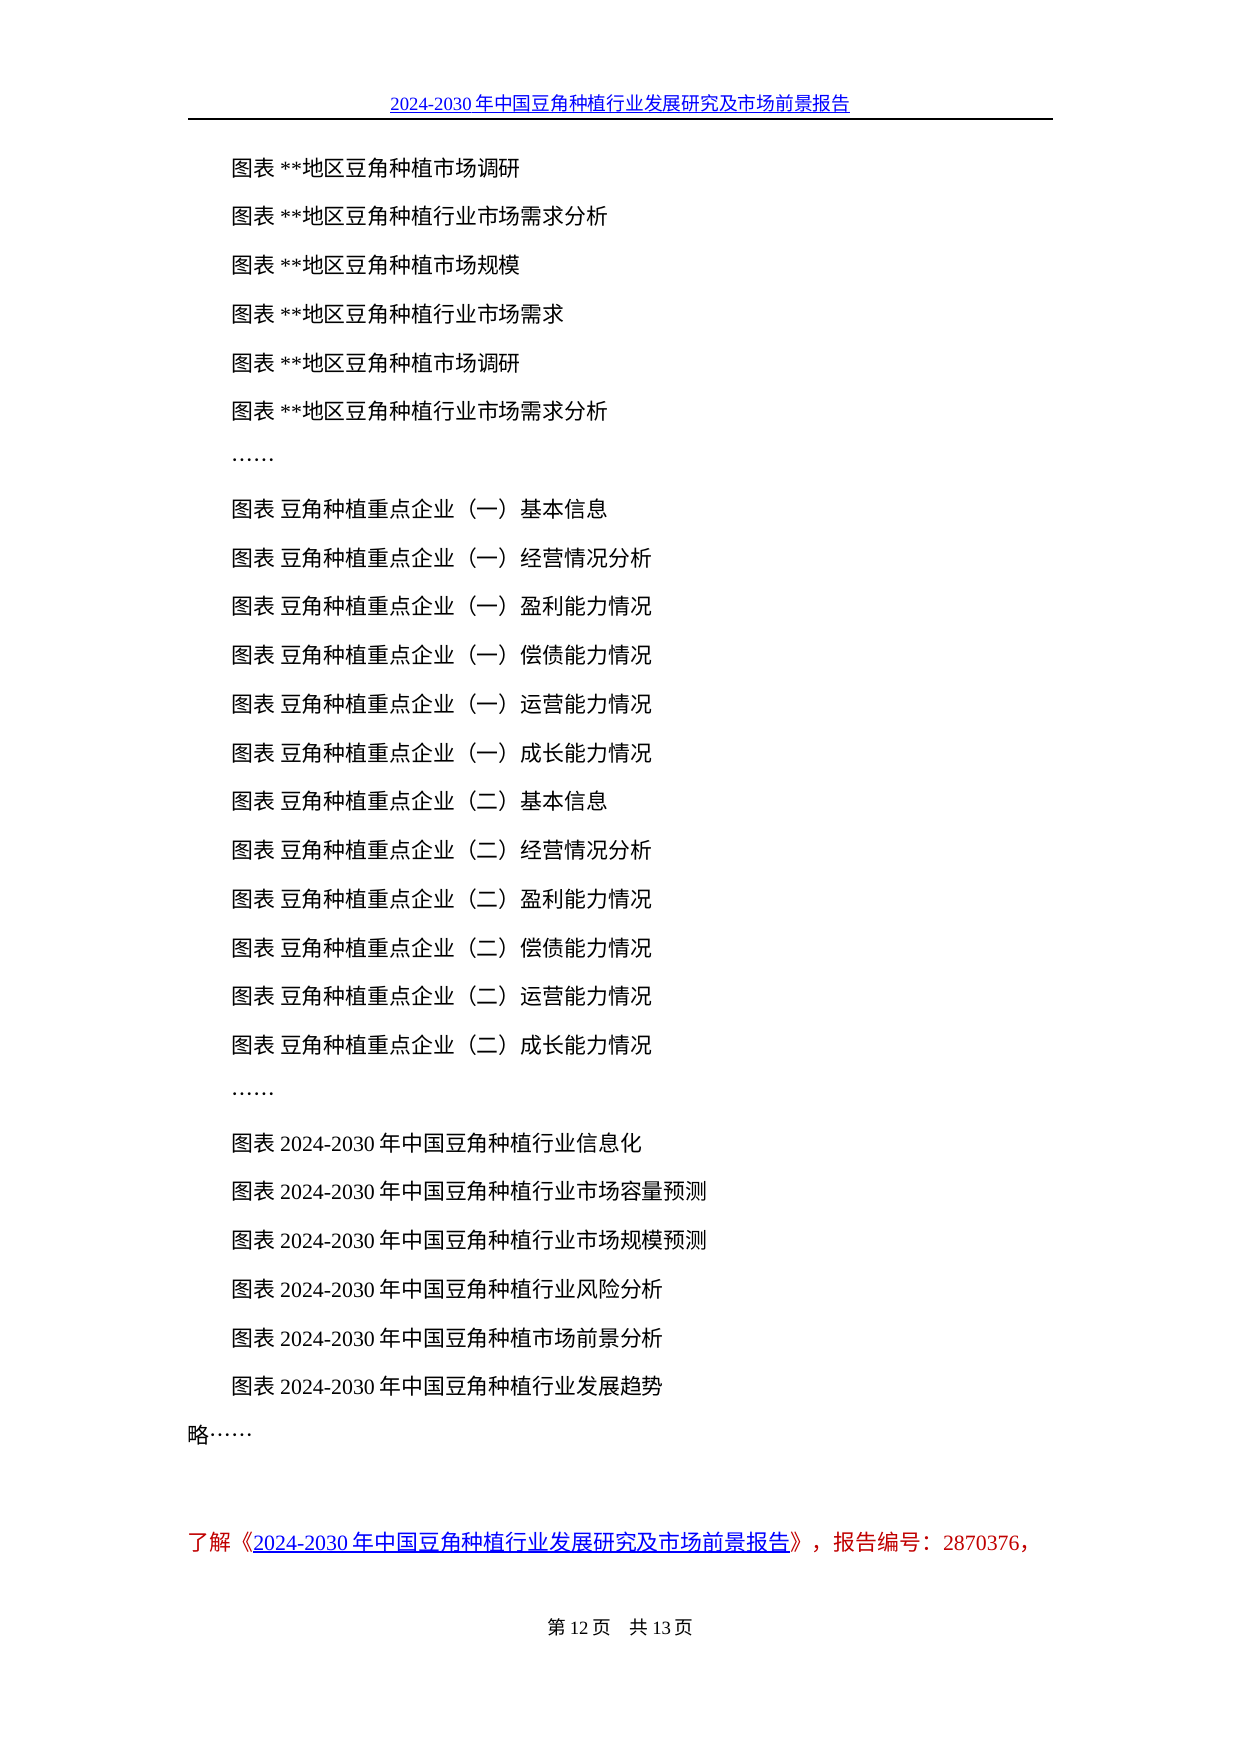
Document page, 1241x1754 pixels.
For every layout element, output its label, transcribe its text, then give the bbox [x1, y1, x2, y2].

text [187, 150, 1053, 1450]
text 了解《2024-2030年中国豆角种植行业发展研究及市场前景报告》，报告编号：2870376， [187, 1524, 1053, 1557]
